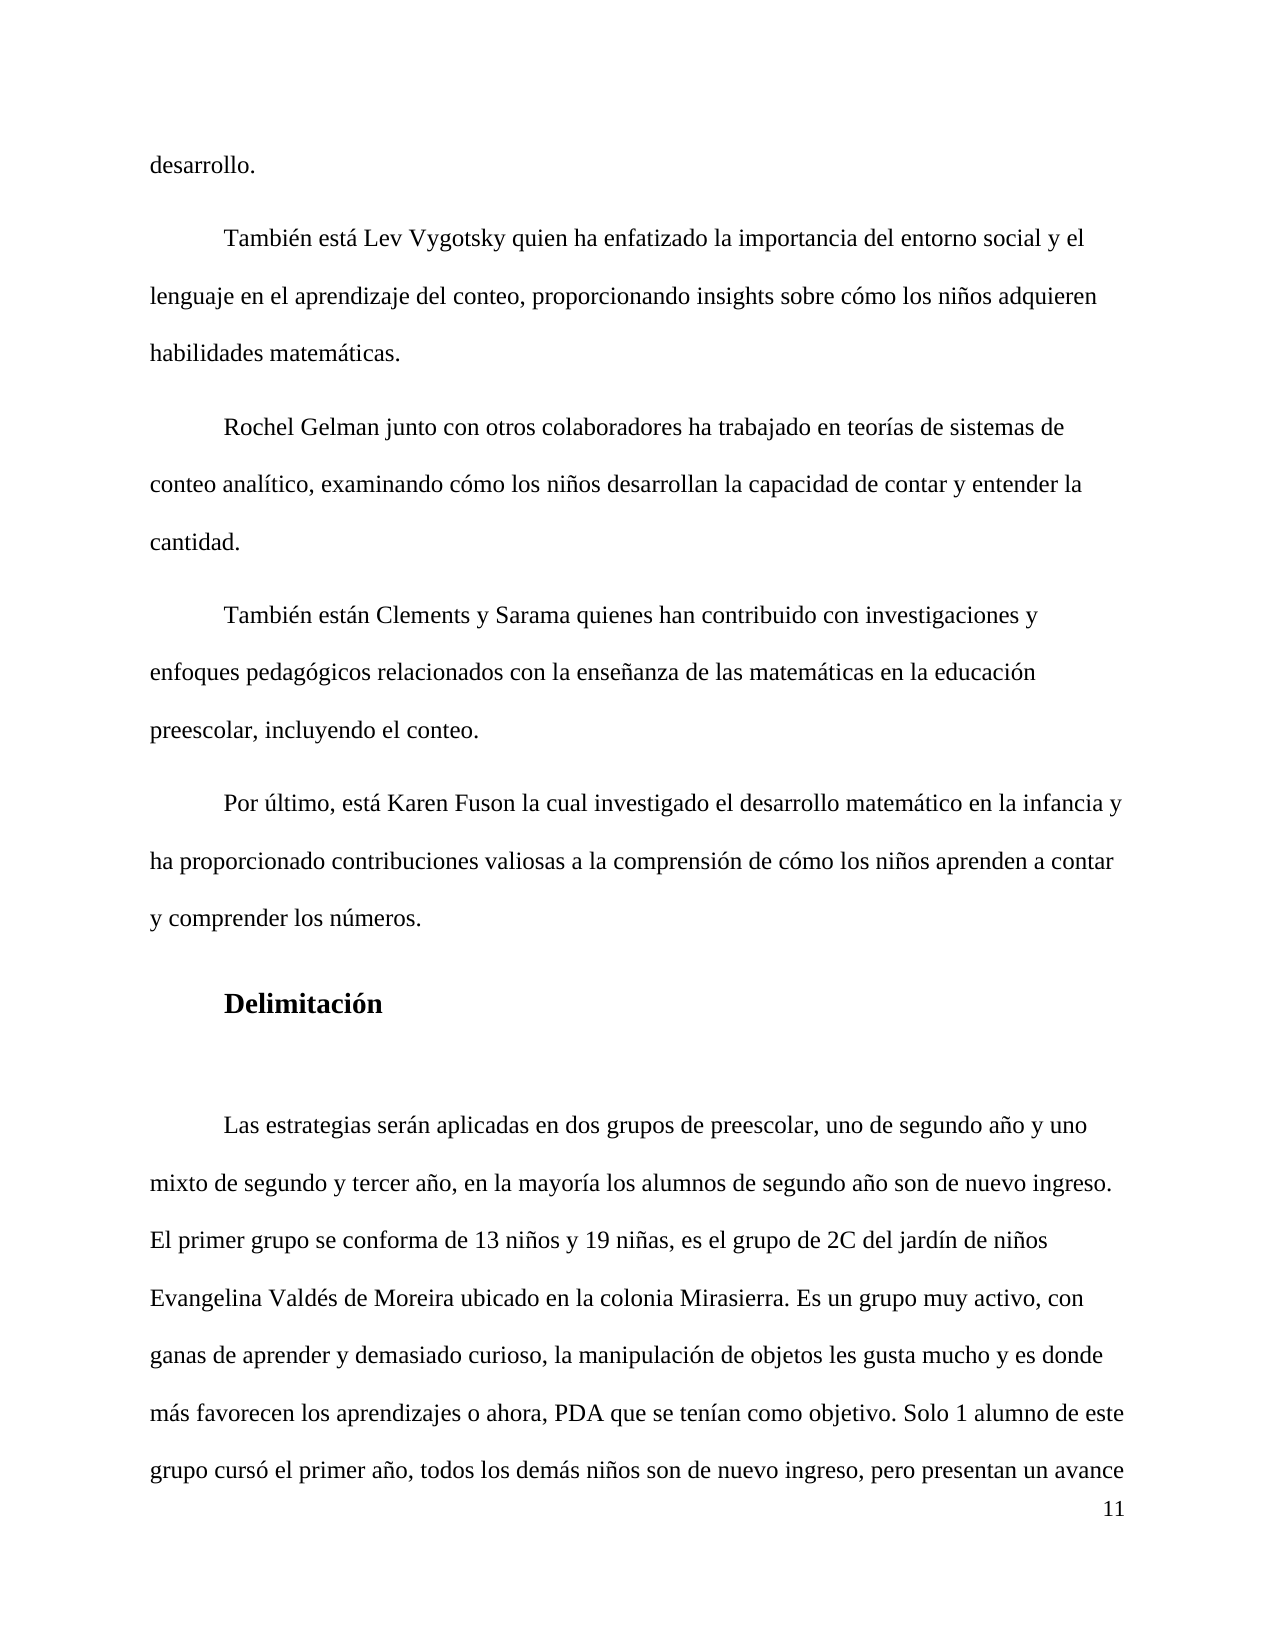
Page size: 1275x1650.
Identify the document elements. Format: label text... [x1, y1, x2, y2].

subtitle Delimitación [150, 986, 1125, 1019]
text Por último, está Karen Fuson la cual investigado el desarrollo matemático en la infancia y ha proporcionado contribuciones valiosas a la comprensión de cómo los niños aprenden a contar y comprender los números. [149, 788, 1125, 932]
text También están Clements y Sarama quienes han contribuido con investigaciones y enfoques pedagógicos relacionados con la enseñanza de las matemáticas en la educación preescolar, incluyendo el conteo. [149, 600, 1125, 744]
text Rochel Gelman junto con otros colaboradores ha trabajado en teorías de sistemas de conteo analítico, examinando cómo los niños desarrollan la capacidad de contar y entender la cantidad. [149, 412, 1125, 555]
text También está Lev Vygotsky quien ha enfatizado la importancia del entorno social y el lenguaje en el aprendizaje del conteo, proporcionando insights sobre cómo los niños adquieren habilidades matemáticas. [149, 223, 1125, 367]
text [149, 1110, 1125, 1484]
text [149, 150, 1125, 179]
